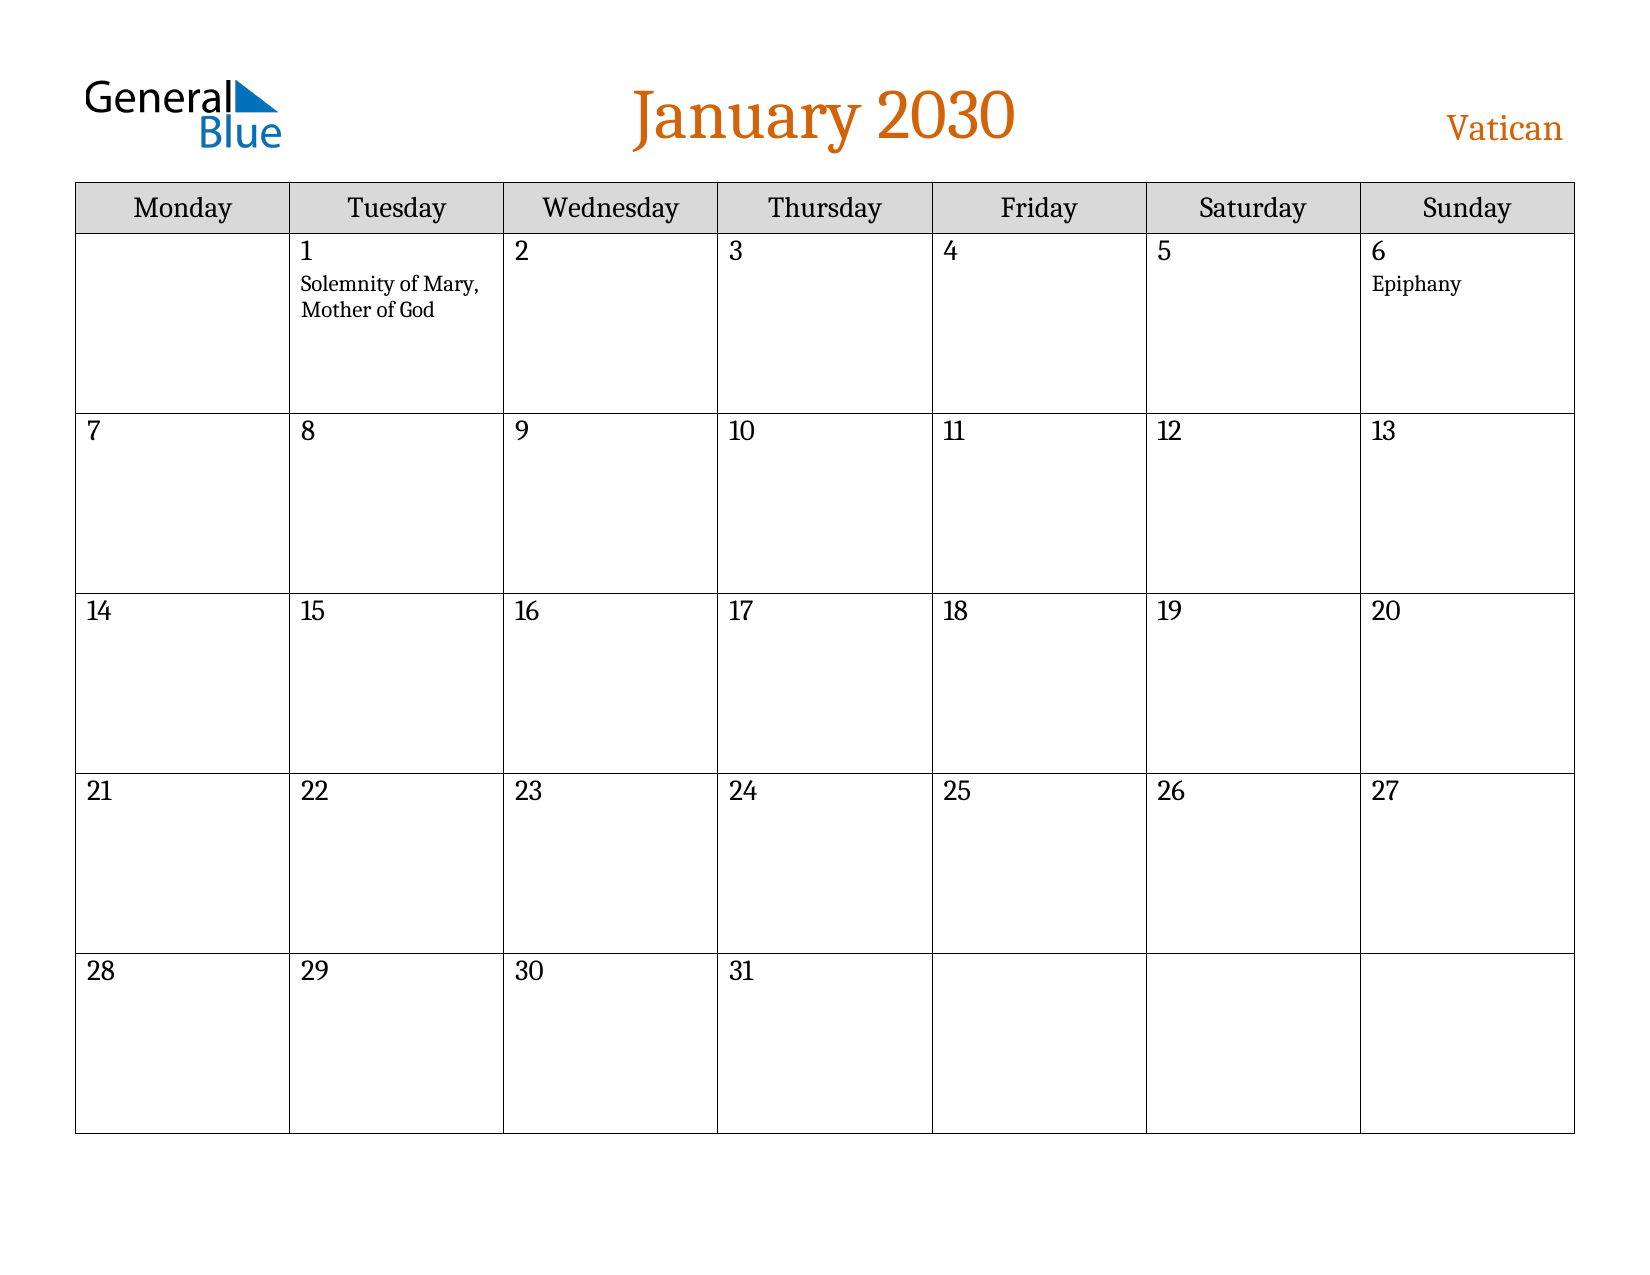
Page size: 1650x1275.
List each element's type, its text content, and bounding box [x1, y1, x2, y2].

table_cell 10 [718, 414, 932, 450]
table_cell [1147, 990, 1360, 1133]
table_cell [76, 270, 289, 413]
table_cell [504, 450, 717, 593]
table_cell 23 [504, 774, 717, 810]
table_cell [1147, 270, 1360, 413]
table_cell [718, 450, 932, 593]
table_header January 2030 [504, 75, 1146, 182]
table_cell Sunday [1361, 183, 1574, 233]
table_cell [1147, 810, 1360, 953]
table_cell [1361, 630, 1574, 773]
table_cell [290, 810, 503, 953]
table_cell 26 [1147, 774, 1360, 810]
table_cell 6 [1361, 234, 1574, 270]
table_cell 17 [718, 594, 932, 630]
table_cell 25 [933, 774, 1146, 810]
table_cell [504, 630, 717, 773]
table_cell [76, 234, 289, 270]
table_cell 11 [933, 414, 1146, 450]
table_cell 4 [933, 234, 1146, 270]
table_cell 1 [290, 234, 503, 270]
table_cell [1361, 990, 1574, 1133]
table_cell [76, 810, 289, 953]
table_cell [933, 990, 1146, 1133]
table_cell [290, 630, 503, 773]
table_cell Tuesday [290, 183, 503, 233]
table_cell 30 [504, 954, 717, 990]
table_cell 7 [76, 414, 289, 450]
table_cell 21 [76, 774, 289, 810]
table_cell 24 [718, 774, 932, 810]
table_cell [1147, 450, 1360, 593]
table_cell 8 [290, 414, 503, 450]
table_cell Epiphany [1361, 270, 1574, 413]
table_cell [290, 990, 503, 1133]
table_cell 27 [1361, 774, 1574, 810]
table_cell 31 [718, 954, 932, 990]
table_cell [933, 450, 1146, 593]
table_header Vatican [1146, 75, 1574, 182]
table_cell [1147, 954, 1360, 990]
table_cell 12 [1147, 414, 1360, 450]
table_cell 16 [504, 594, 717, 630]
table_cell 19 [1147, 594, 1360, 630]
table_cell [76, 990, 289, 1133]
table_cell [1361, 954, 1574, 990]
table_cell [504, 270, 717, 413]
table_cell 20 [1361, 594, 1574, 630]
table_cell 2 [504, 234, 717, 270]
table_cell [1361, 450, 1574, 593]
table_cell [1147, 630, 1360, 773]
table_cell [933, 954, 1146, 990]
table_cell [504, 810, 717, 953]
table_cell 15 [290, 594, 503, 630]
table_cell Wednesday [504, 183, 717, 233]
table_cell [933, 270, 1146, 413]
table_cell [718, 990, 932, 1133]
table_cell Thursday [718, 183, 932, 233]
table_cell 18 [933, 594, 1146, 630]
table_cell 9 [504, 414, 717, 450]
table_cell [76, 450, 289, 593]
table_cell [76, 630, 289, 773]
table_cell [718, 630, 932, 773]
table_cell [933, 810, 1146, 953]
table_cell 22 [290, 774, 503, 810]
table_cell 29 [290, 954, 503, 990]
table_cell [1361, 810, 1574, 953]
table_cell 3 [718, 234, 932, 270]
table_cell 5 [1147, 234, 1360, 270]
table_cell Saturday [1147, 183, 1360, 233]
table_header [76, 75, 503, 182]
table_cell Monday [76, 183, 289, 233]
table_cell [933, 630, 1146, 773]
table_cell [504, 990, 717, 1133]
table_cell [290, 450, 503, 593]
table_cell [718, 810, 932, 953]
table_cell 13 [1361, 414, 1574, 450]
table_cell Solemnity of Mary, Mother of God [290, 270, 503, 413]
picture [86, 80, 281, 148]
table_cell Friday [933, 183, 1146, 233]
table_cell [718, 270, 932, 413]
table_cell 14 [76, 594, 289, 630]
table_cell 28 [76, 954, 289, 990]
